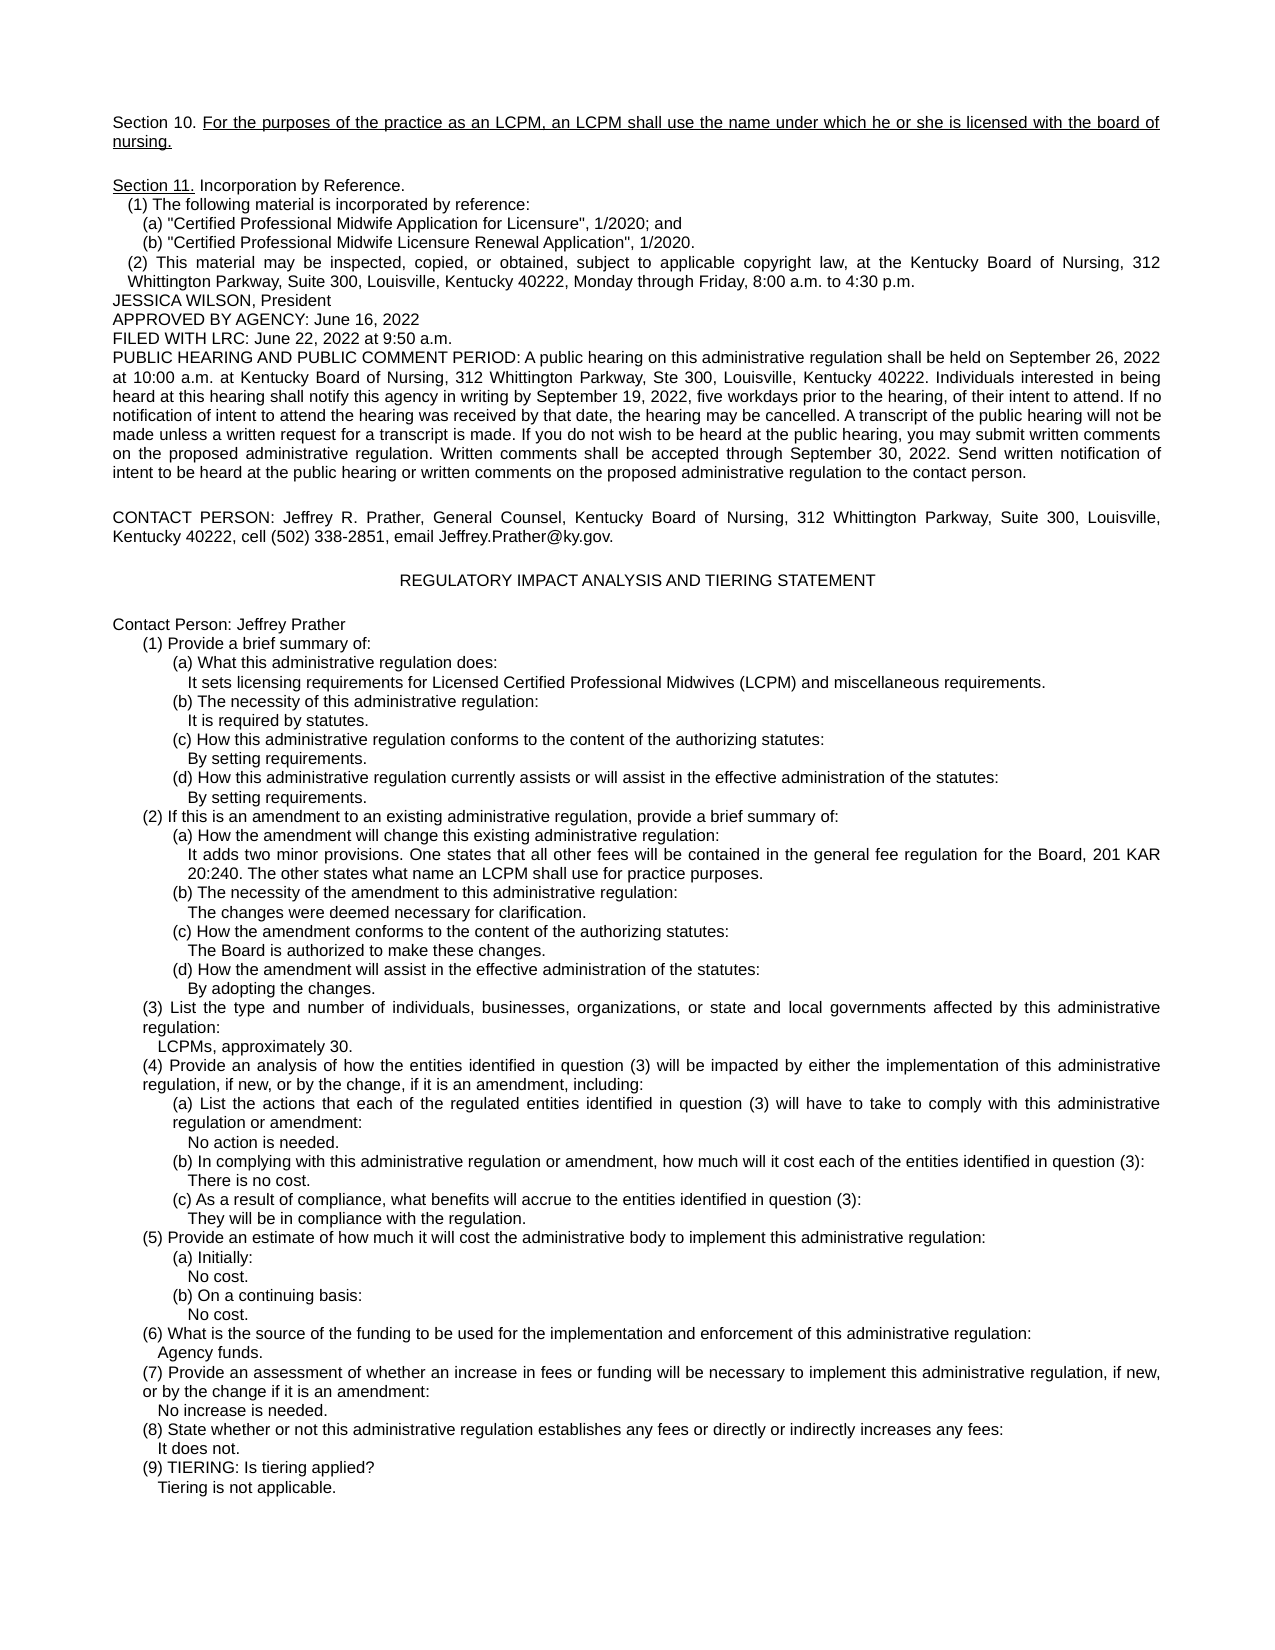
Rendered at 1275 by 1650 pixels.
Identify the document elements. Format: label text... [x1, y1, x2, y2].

text No cost. [187, 1267, 1162, 1286]
text (9) TIERING: Is tiering applied? [142, 1458, 1162, 1477]
text REGULATORY IMPACT ANALYSIS AND TIERING STATEMENT [112, 571, 1162, 590]
text (c) How the amendment conforms to the content of the authorizing statutes: [172, 922, 1162, 941]
text (2) This material may be inspected, copied, or obtained, subject to applicable copyright law, at the Kentucky Board of Nursing, 312 Whittington Parkway, Suite 300, Louisville, Kentucky 40222, Monday through Friday, 8:00 a.m. to 4:30 p.m. [127, 252, 1162, 291]
text (c) As a result of compliance, what benefits will accrue to the entities identified in question (3): [172, 1190, 1162, 1209]
text The Board is authorized to make these changes. [187, 941, 1162, 960]
text Section 10. For the purposes of the practice as an LCPM, an LCPM shall use the name under which he or she is licensed with the board of nursing. [112, 112, 1162, 151]
text (7) Provide an assessment of whether an increase in fees or funding will be necessary to implement this administrative regulation, if new, or by the change if it is an amendment: [142, 1362, 1162, 1401]
text It is required by statutes. [187, 711, 1162, 730]
text (d) How the amendment will assist in the effective administration of the statutes: [172, 960, 1162, 979]
text (a) "Certified Professional Midwife Application for Licensure", 1/2020; and [142, 214, 1162, 233]
text Section 11. Incorporation by Reference. [112, 176, 1162, 195]
text FILED WITH LRC: June 22, 2022 at 9:50 a.m. [112, 329, 1162, 348]
text (b) The necessity of this administrative regulation: [172, 692, 1162, 711]
text (c) How this administrative regulation conforms to the content of the authorizing statutes: [172, 730, 1162, 749]
text (b) On a continuing basis: [172, 1286, 1162, 1305]
text PUBLIC HEARING AND PUBLIC COMMENT PERIOD: A public hearing on this administrative regulation shall be held on September 26, 2022 at 10:00 a.m. at Kentucky Board of Nursing, 312 Whittington Parkway, Ste 300, Louisville, Kentucky 40222. Individuals interested in being heard at this hearing shall notify this agency in writing by September 19, 2022, five workdays prior to the hearing, of their intent to attend. If no notification of intent to attend the hearing was received by that date, the hearing may be cancelled. A transcript of the public hearing will not be made unless a written request for a transcript is made. If you do not wish to be heard at the public hearing, you may submit written comments on the proposed administrative regulation. Written comments shall be accepted through September 30, 2022. Send written notification of intent to be heard at the public hearing or written comments on the proposed administrative regulation to the contact person. [112, 348, 1162, 482]
text Agency funds. [157, 1343, 1162, 1362]
text They will be in compliance with the regulation. [187, 1209, 1162, 1228]
text JESSICA WILSON, President [112, 291, 1162, 310]
text (b) The necessity of the amendment to this administrative regulation: [172, 883, 1162, 902]
text (a) How the amendment will change this existing administrative regulation: [172, 826, 1162, 845]
text It adds two minor provisions. One states that all other fees will be contained in the general fee regulation for the Board, 201 KAR 20:240. The other states what name an LCPM shall use for practice purposes. [187, 845, 1162, 883]
text (1) Provide a brief summary of: [142, 634, 1162, 653]
text No cost. [187, 1305, 1162, 1324]
text (a) List the actions that each of the regulated entities identified in question (3) will have to take to comply with this administrative regulation or amendment: [172, 1094, 1162, 1132]
text (3) List the type and number of individuals, businesses, organizations, or state and local governments affected by this administrative regulation: [142, 998, 1162, 1037]
text Tiering is not applicable. [157, 1477, 1162, 1497]
text No action is needed. [187, 1132, 1162, 1152]
text (4) Provide an analysis of how the entities identified in question (3) will be impacted by either the implementation of this administrative regulation, if new, or by the change, if it is an amendment, including: [142, 1056, 1162, 1094]
text (1) The following material is incorporated by reference: [127, 195, 1162, 214]
text (d) How this administrative regulation currently assists or will assist in the effective administration of the statutes: [172, 768, 1162, 787]
text It sets licensing requirements for Licensed Certified Professional Midwives (LCPM) and miscellaneous requirements. [187, 672, 1162, 692]
text No increase is needed. [157, 1401, 1162, 1420]
text (b) "Certified Professional Midwife Licensure Renewal Application", 1/2020. [142, 233, 1162, 252]
text By setting requirements. [187, 749, 1162, 768]
text There is no cost. [187, 1171, 1162, 1190]
text (a) Initially: [172, 1247, 1162, 1267]
text By setting requirements. [187, 787, 1162, 807]
text APPROVED BY AGENCY: June 16, 2022 [112, 310, 1162, 329]
text LCPMs, approximately 30. [157, 1037, 1162, 1056]
text (a) What this administrative regulation does: [172, 653, 1162, 672]
text CONTACT PERSON: Jeffrey R. Prather, General Counsel, Kentucky Board of Nursing, 312 Whittington Parkway, Suite 300, Louisville, Kentucky 40222, cell (502) 338-2851, email Jeffrey.Prather@ky.gov. [112, 507, 1162, 546]
text (b) In complying with this administrative regulation or amendment, how much will it cost each of the entities identified in question (3): [172, 1152, 1162, 1171]
text By adopting the changes. [187, 979, 1162, 998]
text The changes were deemed necessary for clarification. [187, 902, 1162, 922]
text Contact Person: Jeffrey Prather [112, 615, 1162, 634]
text (2) If this is an amendment to an existing administrative regulation, provide a brief summary of: [142, 807, 1162, 826]
text It does not. [157, 1439, 1162, 1458]
text (8) State whether or not this administrative regulation establishes any fees or directly or indirectly increases any fees: [142, 1420, 1162, 1439]
text (6) What is the source of the funding to be used for the implementation and enforcement of this administrative regulation: [142, 1324, 1162, 1343]
text (5) Provide an estimate of how much it will cost the administrative body to implement this administrative regulation: [142, 1228, 1162, 1247]
